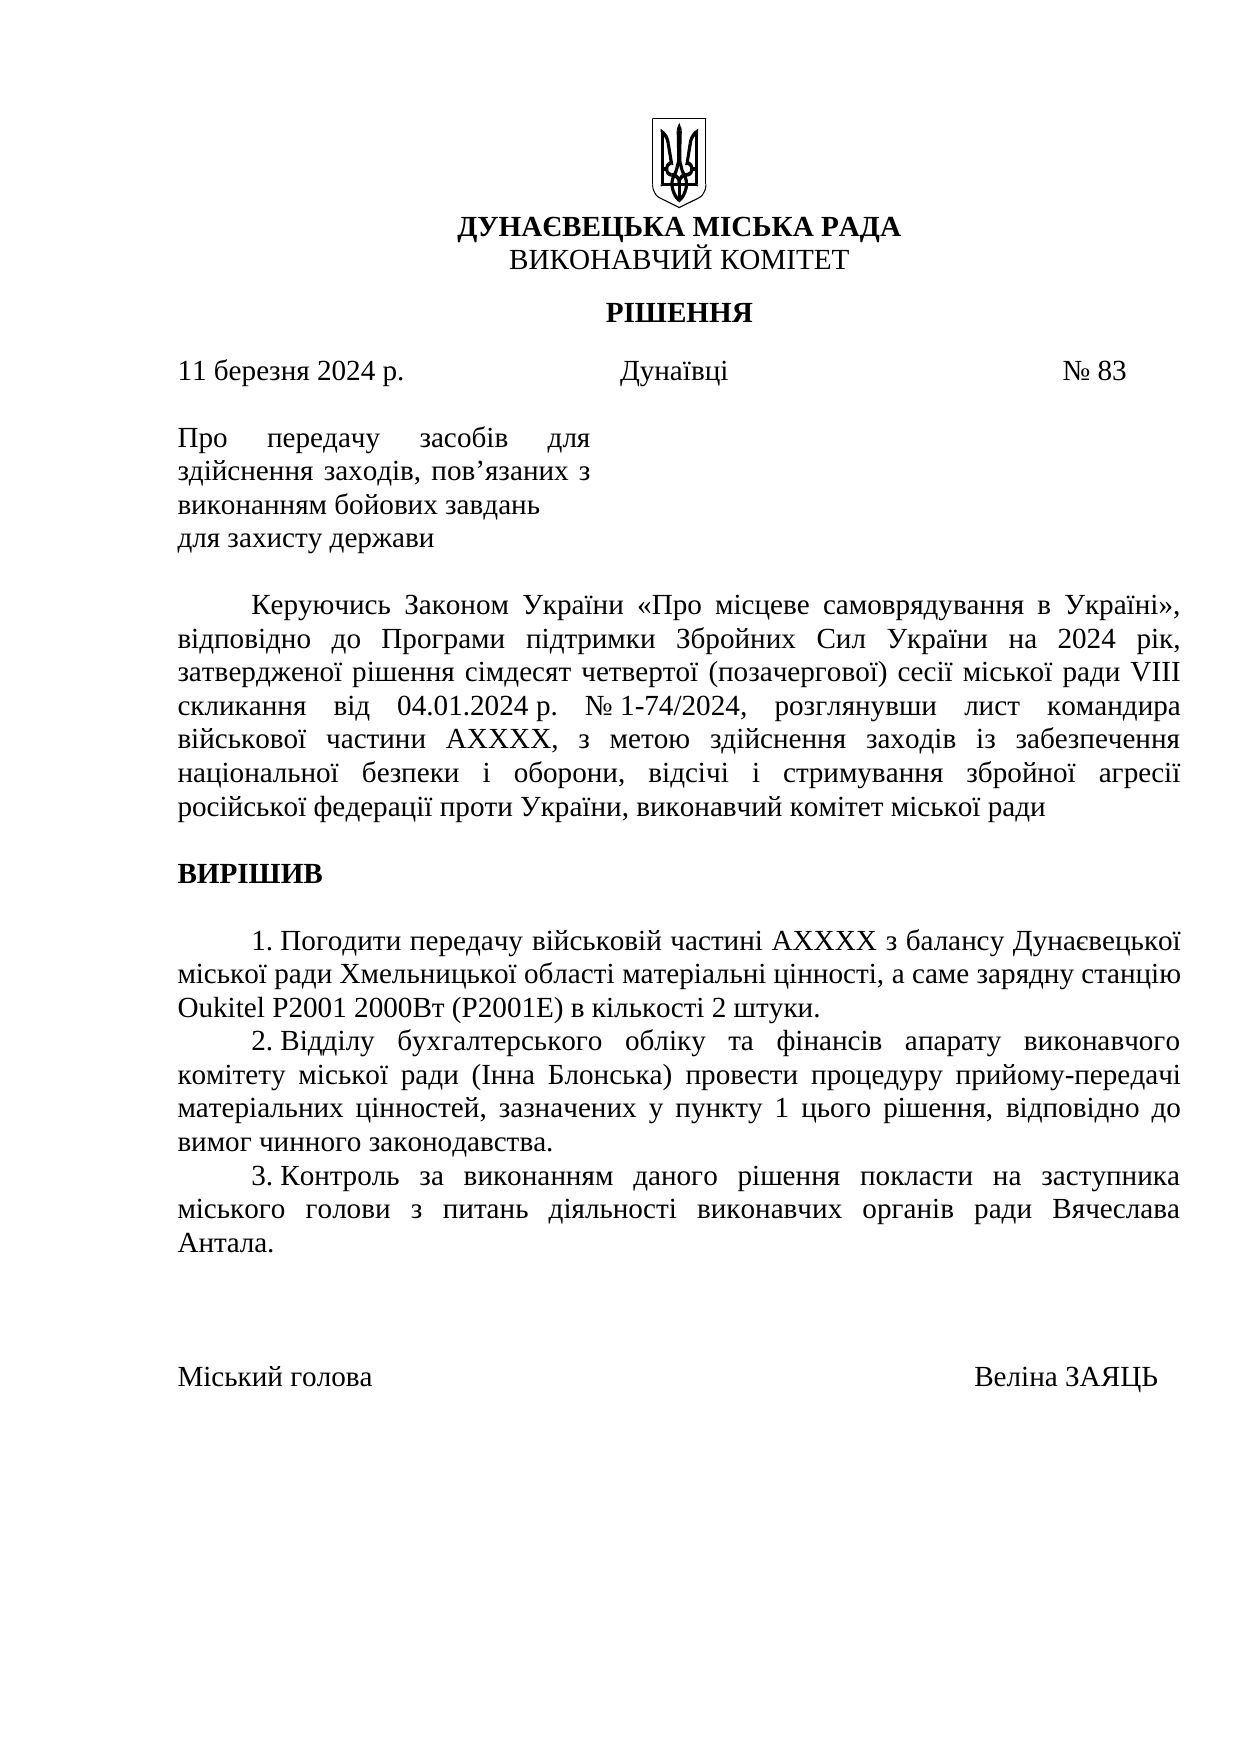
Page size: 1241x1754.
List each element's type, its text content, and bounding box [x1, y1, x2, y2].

text 2. Відділу бухгалтерського обліку та фінансів апарату виконавчого комітету міської ради (Інна Блонська) провести процедуру прийому-передачі матеріальних цінностей, зазначених у пункту 1 цього рішення, відповідно до вимог чинного законодавства. [177, 1023, 1181, 1158]
text РІШЕННЯ [177, 295, 1181, 328]
text 11 березня 2024 р. Дунаївці № 83 [177, 353, 1181, 386]
text ДУНАЄВЕЦЬКА МІСЬКА РАДА [177, 209, 1181, 242]
text Про передачу засобів для здійснення заходів, пов’язаних з виконанням бойових завдань [177, 420, 591, 520]
text 1. Погодити передачу військовій частині АХХХХ з балансу Дунаєвецької міської ради Хмельницької області матеріальні цінності, а саме зарядну станцію Oukitel P2001 2000Вт (Р2001Е) в кількості 2 штуки. [177, 923, 1181, 1023]
text Керуючись Законом України «Про місцеве самоврядування в Україні», відповідно до Програми підтримки Збройних Сил України на 2024 рік, затвердженої рішення сімдесят четвертої (позачергової) сесії міської ради VІII скликання від 04.01.2024 р. № 1-74/2024, розглянувши лист командира військової частини АХХХХ, з метою здійснення заходів із забезпечення національної безпеки і оборони, відсічі і стримування збройної агресії російської федерації проти України, виконавчий комітет міської ради [177, 587, 1181, 822]
text для захисту держави [177, 520, 591, 554]
text ВИКОНАВЧИЙ КОМІТЕТ [177, 242, 1181, 276]
text 3. Контроль за виконанням даного рішення покласти на заступника міського голови з питань діяльності виконавчих органів ради Вячеслава Антала. [177, 1158, 1181, 1258]
text ВИРІШИВ [177, 856, 1181, 889]
text Міський голова Веліна ЗАЯЦЬ [177, 1359, 1181, 1392]
